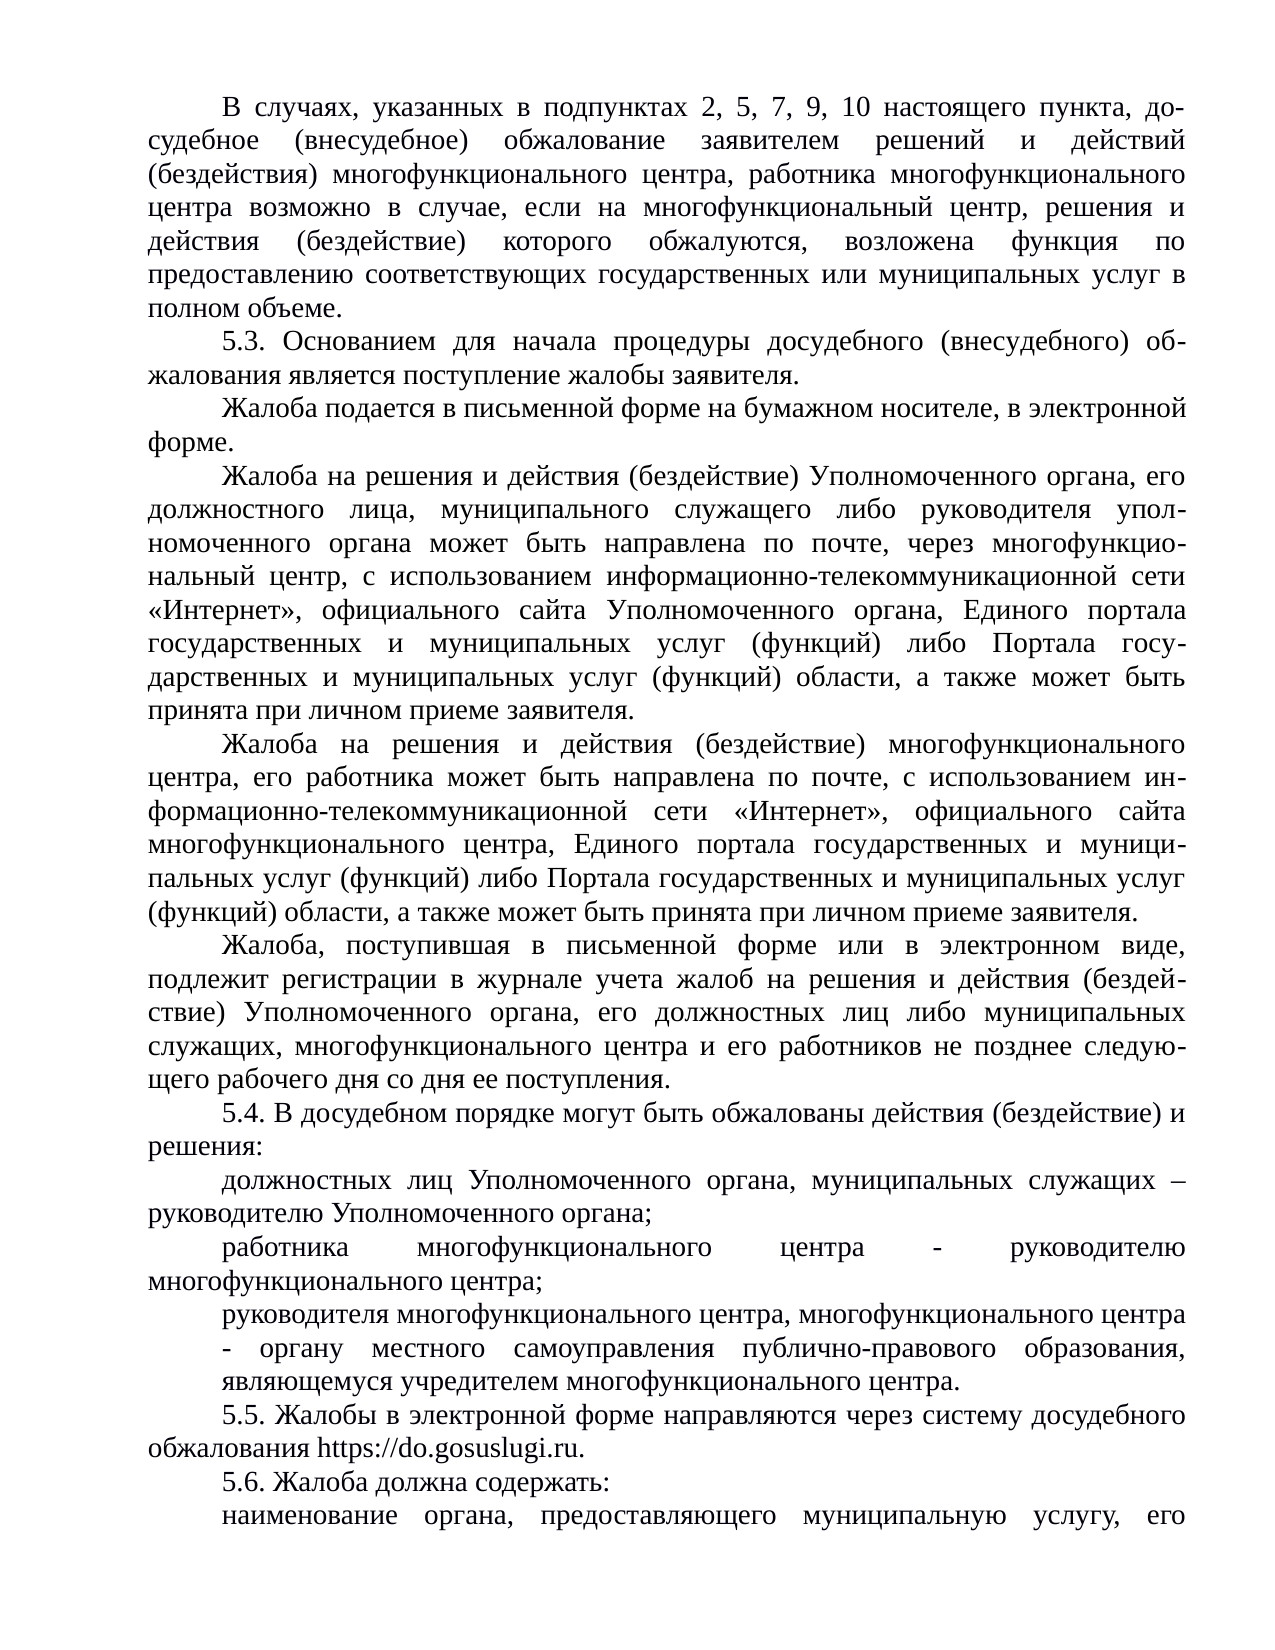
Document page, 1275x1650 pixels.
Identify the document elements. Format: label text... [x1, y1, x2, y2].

text должностных лиц Уполномоченного органа, муниципальных служащих – руководителю Уполномоченного органа; [148, 1162, 1186, 1229]
text Жалоба на решения и действия (бездействие) многофункционального центра, его работника может быть направлена по почте, с использованием информационно-телекоммуникационной сети «Интернет», официального сайта многофункционального центра, Единого портала государственных и муниципальных услуг (функций) либо Портала государственных и муниципальных услуг (функций) области, а также может быть принята при личном приеме заявителя. [148, 726, 1186, 927]
text Жалоба на решения и действия (бездействие) Уполномоченного органа, его должностного лица, муниципального служащего либо руководителя уполномоченного органа может быть направлена по почте, через многофункциональный центр, с использованием информационно-телекоммуникационной сети «Интернет», официального сайта Уполномоченного органа, Единого портала государственных и муниципальных услуг (функций) либо Портала государственных и муниципальных услуг (функций) области, а также может быть принята при личном приеме заявителя. [148, 458, 1186, 726]
text Жалоба подается в письменной форме на бумажном носителе, в электронной форме. [148, 391, 1186, 458]
text 5.6. Жалоба должна содержать: [148, 1464, 1186, 1497]
text руководителя многофункционального центра, многофункционального центра - органу местного самоуправления публично-правового образования, являющемуся учредителем многофункционального центра. [222, 1296, 1186, 1397]
text 5.5. Жалобы в электронной форме направляются через систему досудебного обжалования https://do.gosuslugi.ru. [148, 1397, 1186, 1464]
text 5.3. Основанием для начала процедуры досудебного (внесудебного) обжалования является поступление жалобы заявителя. [148, 323, 1186, 391]
text В случаях, указанных в подпунктах 2, 5, 7, 9, 10 настоящего пункта, до-судебное (внесудебное) обжалование заявителем решений и действий (бездействия) многофункционального центра, работника многофункционального центра возможно в случае, если на многофункциональный центр, решения и действия (бездействие) которого обжалуются, возложена функция по предоставлению соответствующих государственных или муниципальных услуг в полном объеме. [148, 89, 1186, 323]
text 5.4. В досудебном порядке могут быть обжалованы действия (бездействие) и решения: [148, 1095, 1186, 1162]
text Жалоба, поступившая в письменной форме или в электронном виде, подлежит регистрации в журнале учета жалоб на решения и действия (бездействие) Уполномоченного органа, его должностных лиц либо муниципальных служащих, многофункционального центра и его работников не позднее следующего рабочего дня со дня ее поступления. [148, 927, 1186, 1095]
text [148, 1497, 1186, 1531]
text работника многофункционального центра - руководителю многофункционального центра; [148, 1229, 1186, 1296]
